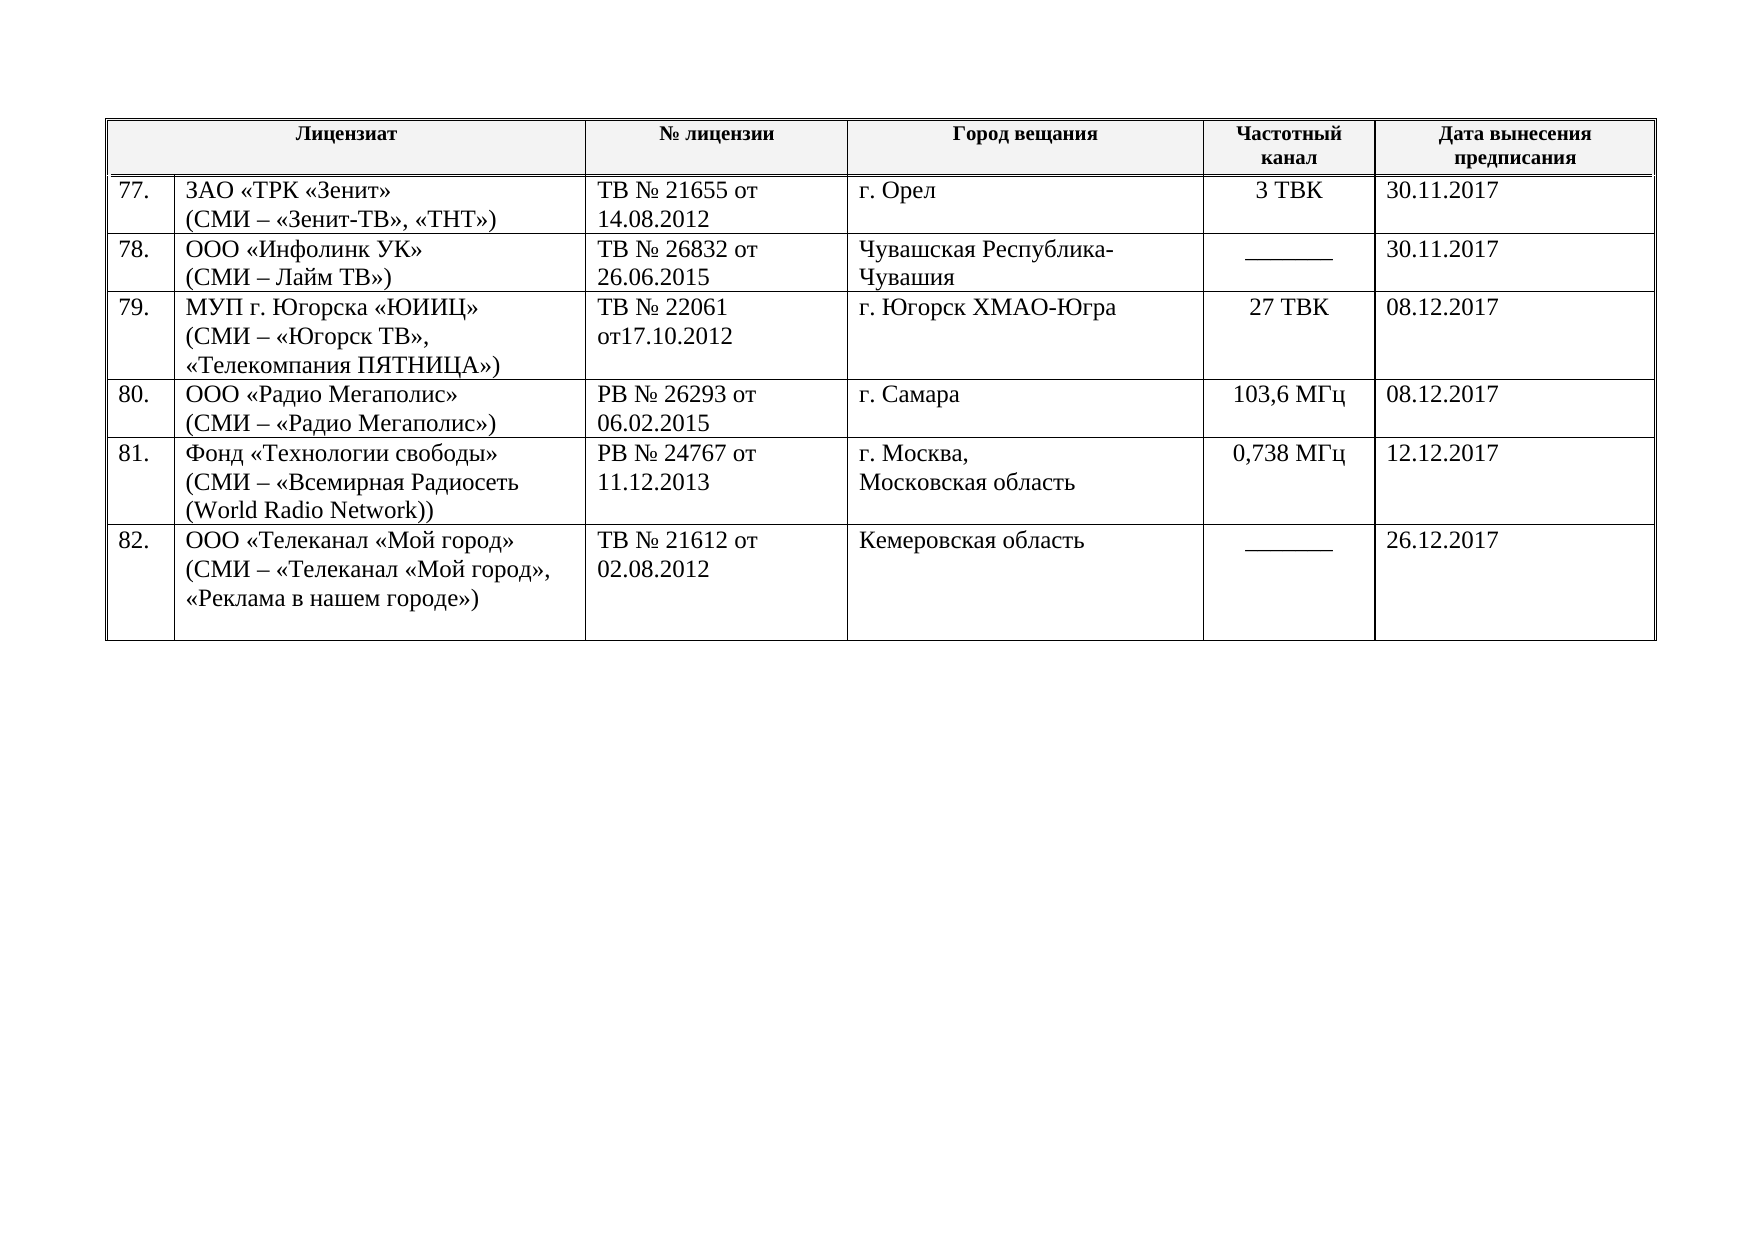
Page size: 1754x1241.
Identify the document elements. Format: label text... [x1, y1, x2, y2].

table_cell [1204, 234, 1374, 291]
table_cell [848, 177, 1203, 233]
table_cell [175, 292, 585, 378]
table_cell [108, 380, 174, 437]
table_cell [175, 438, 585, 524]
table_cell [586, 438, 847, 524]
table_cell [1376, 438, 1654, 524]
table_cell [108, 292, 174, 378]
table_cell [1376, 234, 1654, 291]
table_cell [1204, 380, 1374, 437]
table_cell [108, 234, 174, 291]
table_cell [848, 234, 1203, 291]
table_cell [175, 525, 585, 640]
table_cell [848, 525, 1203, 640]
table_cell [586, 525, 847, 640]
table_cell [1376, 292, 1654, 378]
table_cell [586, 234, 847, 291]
table_header Лицензиат [108, 121, 585, 174]
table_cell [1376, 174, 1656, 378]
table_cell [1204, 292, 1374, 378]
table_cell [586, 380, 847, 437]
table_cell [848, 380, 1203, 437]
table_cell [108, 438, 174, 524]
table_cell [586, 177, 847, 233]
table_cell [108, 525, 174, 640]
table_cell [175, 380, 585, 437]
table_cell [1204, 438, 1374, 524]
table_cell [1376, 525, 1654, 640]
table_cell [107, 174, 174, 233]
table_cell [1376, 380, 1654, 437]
table_header № лицензии [586, 121, 847, 174]
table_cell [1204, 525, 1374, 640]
table_header Частотный канал [1204, 121, 1374, 174]
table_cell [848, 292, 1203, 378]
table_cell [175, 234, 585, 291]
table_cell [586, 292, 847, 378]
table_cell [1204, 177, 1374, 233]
table_header Дата вынесения предписания [1376, 121, 1654, 174]
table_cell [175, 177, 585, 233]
table_header Город вещания [848, 121, 1203, 174]
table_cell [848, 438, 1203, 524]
